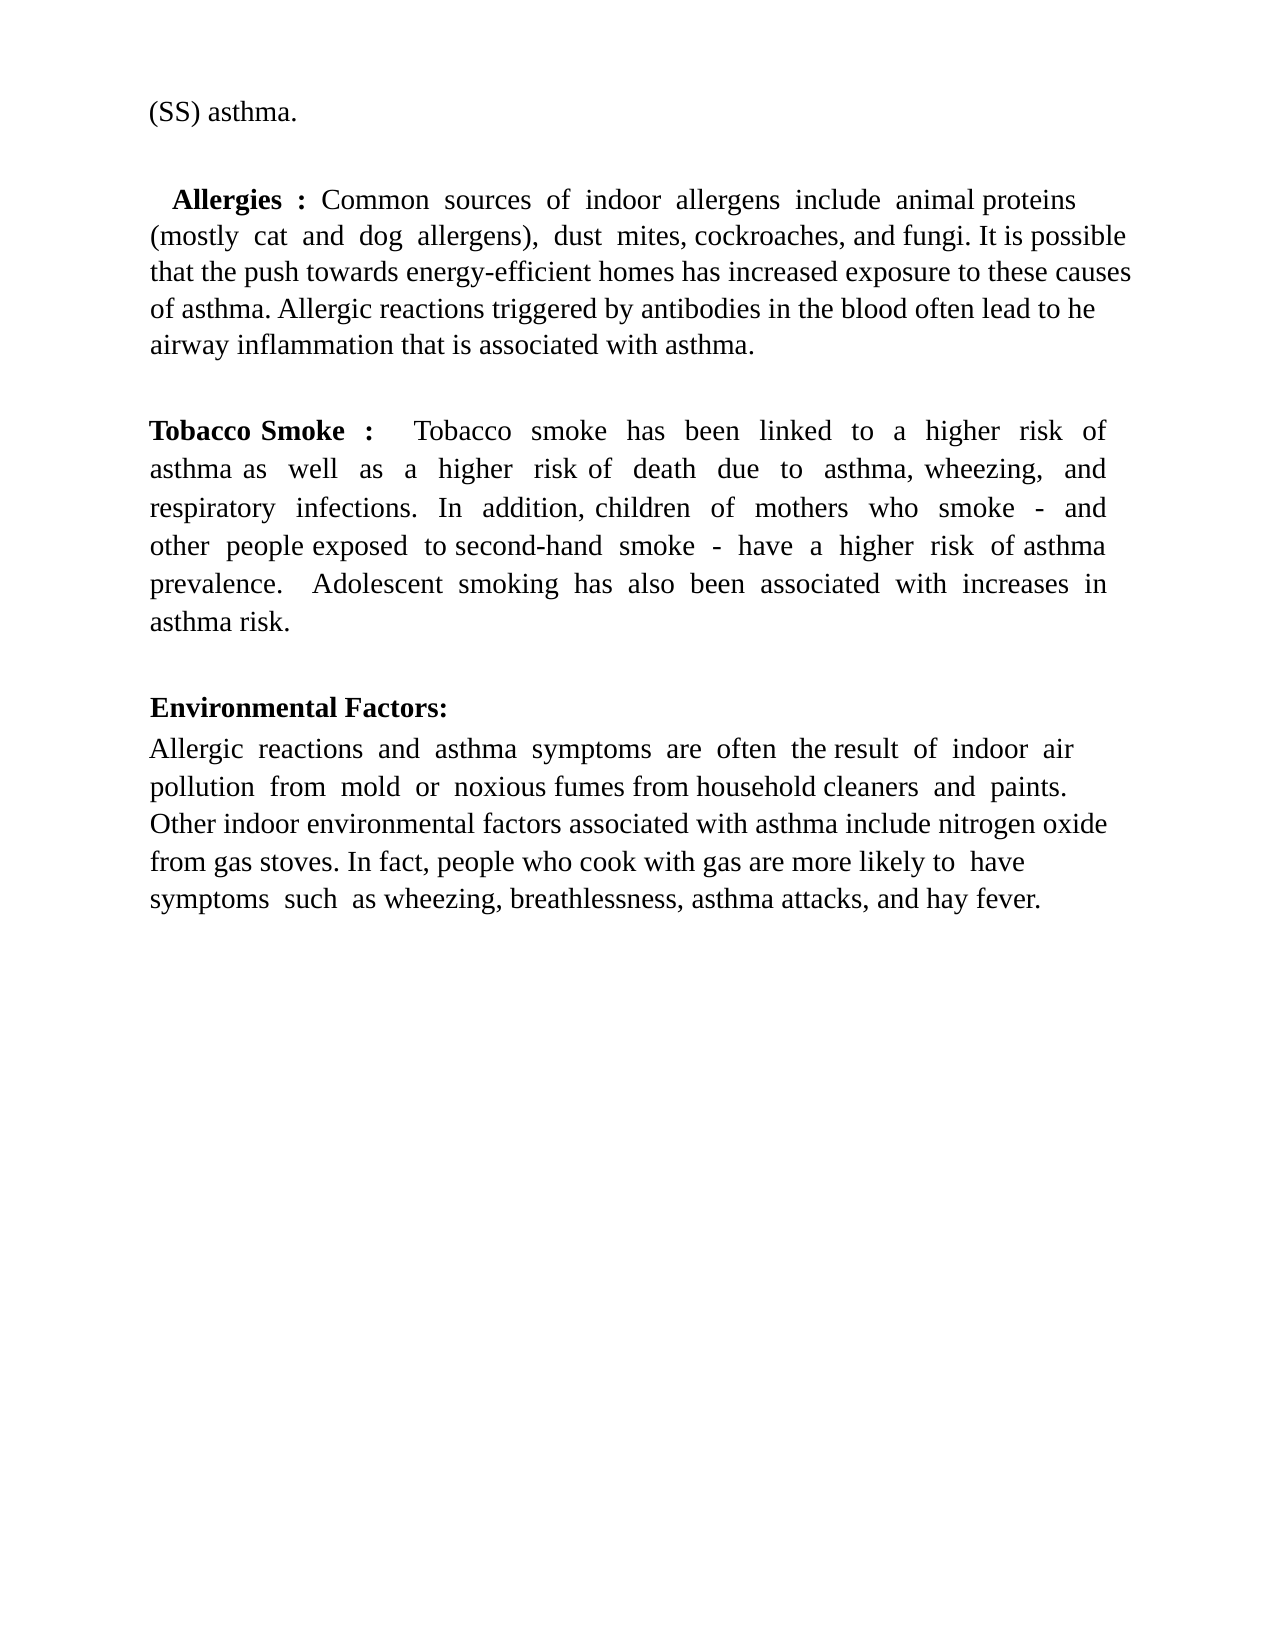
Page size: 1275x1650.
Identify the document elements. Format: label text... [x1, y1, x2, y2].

text (SS) asthma. [148, 94, 1275, 127]
text Environmental Factors: [150, 691, 1275, 724]
text Allergic reactions and asthma symptoms are often the result of indoor air pollution from mold or noxious fumes from household cleaners and paints. Other indoor environmental factors associated with asthma include nitrogen oxide from gas stoves. In fact, people who cook with gas are more likely to have symptoms such as wheezing, breathlessness, asthma attacks, and hay fever. [148, 732, 1127, 915]
text Tobacco Smoke : Tobacco smoke has been linked to a higher risk of asthma as well as a higher risk of death due to asthma, wheezing, and respiratory infections. In addition, children of mothers who smoke - and other people exposed to second-hand smoke - have a higher risk of asthma prevalence. Adolescent smoking has also been associated with increases in asthma risk. [148, 413, 1108, 638]
text Allergies : Common sources of indoor allergens include animal proteins (mostly cat and dog allergens), dust mites, cockroaches, and fungi. It is possible that the push towards energy-efficient homes has increased exposure to these causes of asthma. Allergic reactions triggered by antibodies in the blood often lead to he airway inflammation that is associated with asthma. [150, 182, 1153, 360]
